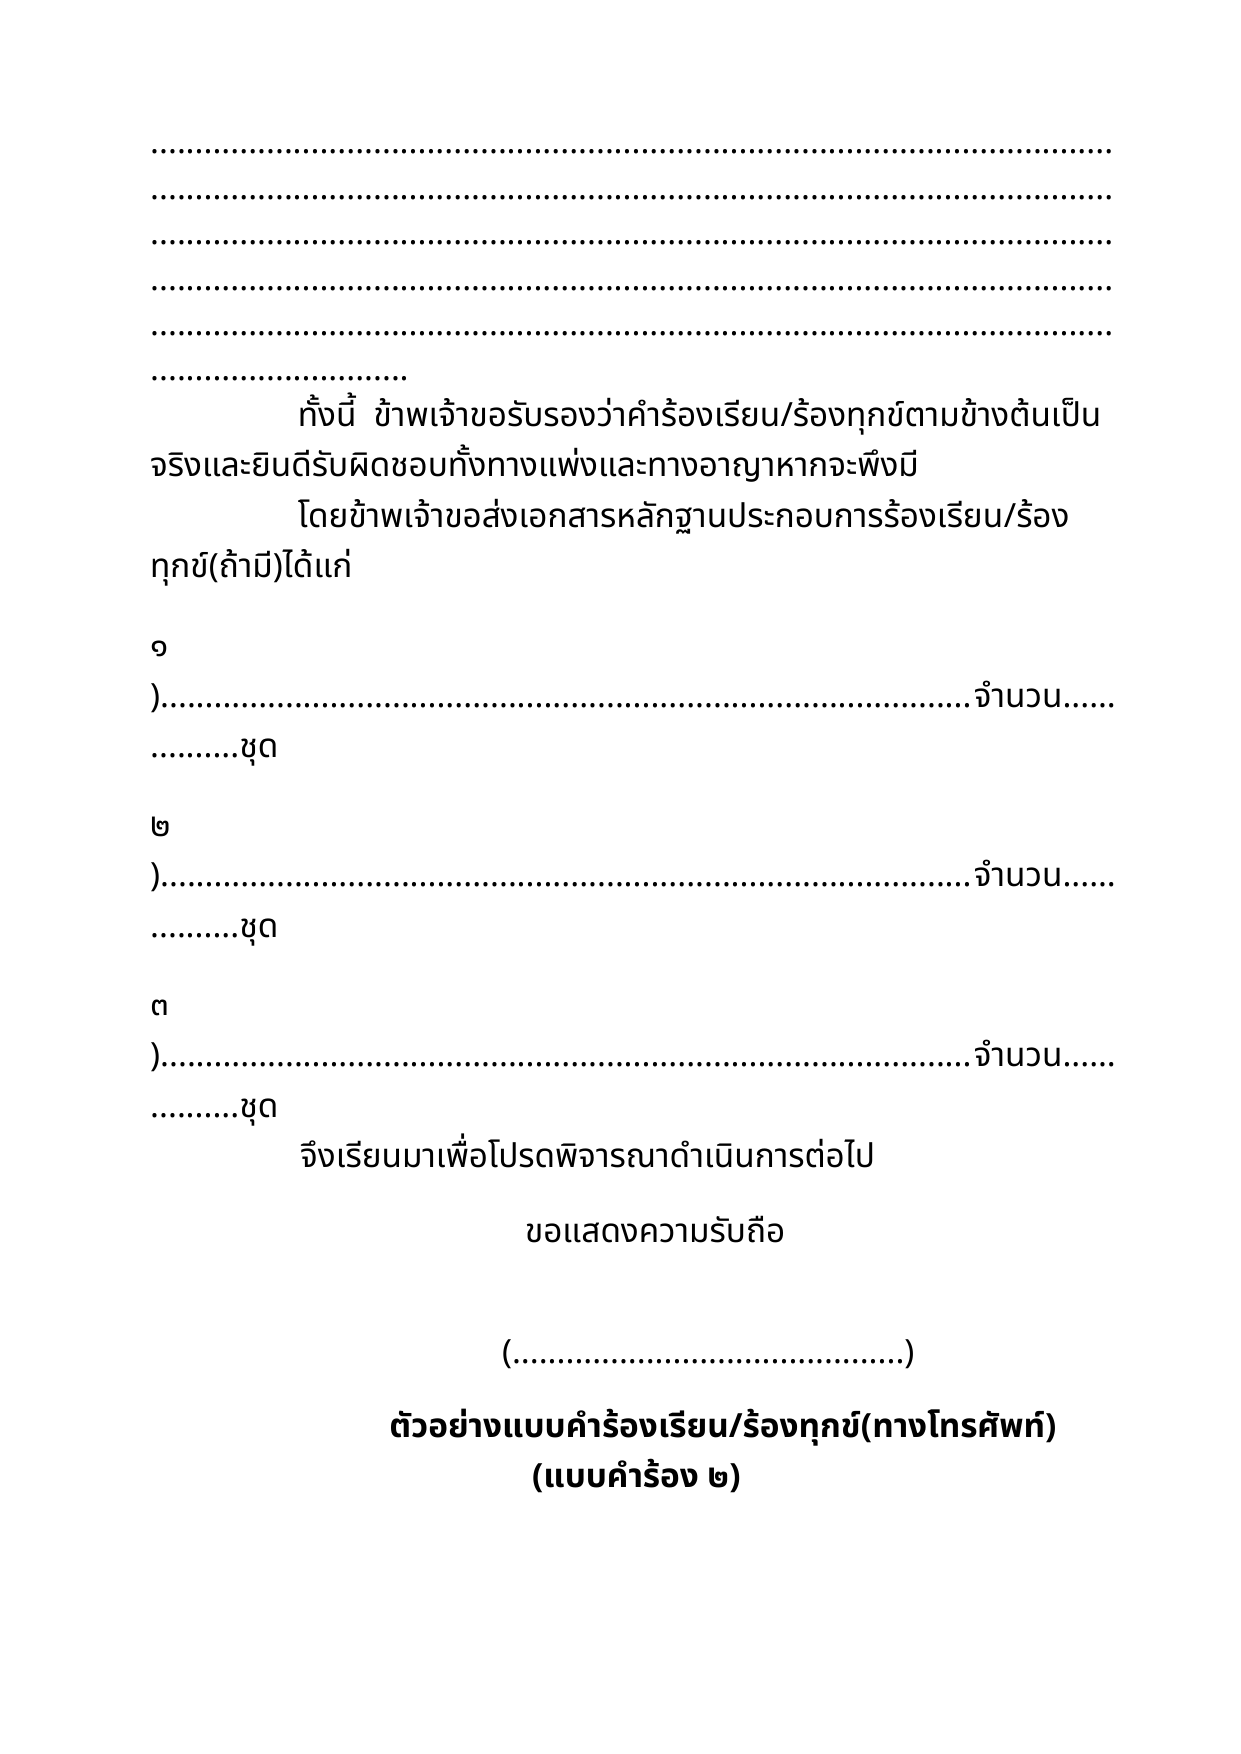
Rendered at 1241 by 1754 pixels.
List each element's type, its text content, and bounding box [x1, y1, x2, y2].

text ๒)...........................................................................................จำนวน................ชุด [150, 773, 1122, 952]
text ๓)...........................................................................................จำนวน................ชุด [150, 952, 1122, 1132]
text จึงเรียนมาเพื่อโปรดพิจารณาดำเนินการต่อไป [150, 1132, 1122, 1182]
text ตัวอย่างแบบคำร้องเรียน/ร้องทุกข์(ทางโทรศัพท์) (แบบคำร้อง ๒) [150, 1402, 1122, 1503]
text ๑)...........................................................................................จำนวน................ชุด [150, 593, 1122, 773]
text โดยข้าพเจ้าขอส่งเอกสารหลักฐานประกอบการร้องเรียน/ร้องทุกข์(ถ้ามี)ได้แก่ [150, 492, 1122, 593]
text (............................................) [150, 1328, 1122, 1374]
text ขอแสดงความรับถือ [150, 1207, 1122, 1258]
text ทั้งนี้ ข้าพเจ้าขอรับรองว่าคำร้องเรียน/ร้องทุกข์ตามข้างต้นเป็นจริงและยินดีรับผิดชอบทั้งทางแพ่งและทางอาญาหากจะพึงมี [150, 391, 1122, 492]
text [150, 118, 1122, 391]
